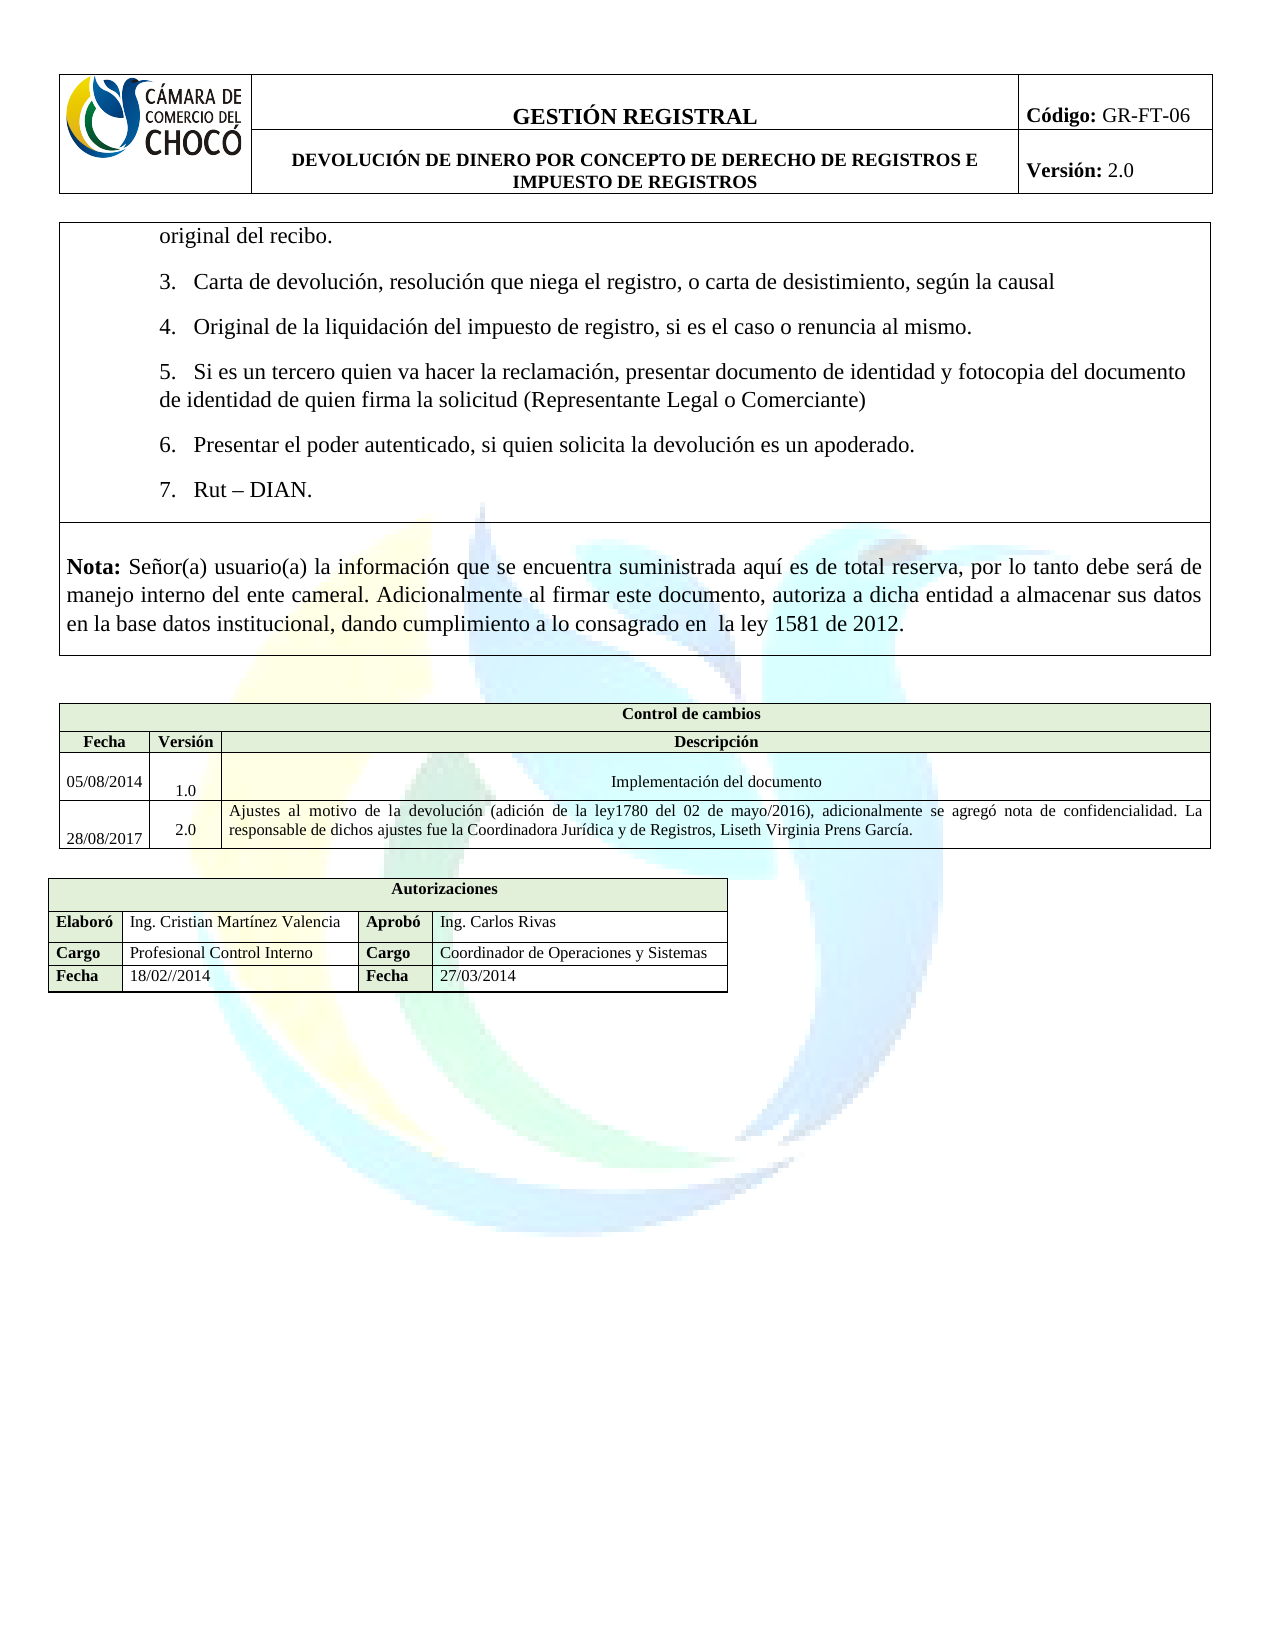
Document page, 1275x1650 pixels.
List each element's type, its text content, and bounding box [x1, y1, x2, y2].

table_cell Aprobó [359, 912, 432, 942]
table_cell 27/03/2014 [433, 966, 727, 991]
table_cell 1.0 [150, 753, 221, 800]
table_cell Cargo [49, 943, 122, 965]
table_cell Versión [150, 732, 221, 752]
table_cell Fecha [60, 732, 149, 752]
table_cell Profesional Control Interno [123, 943, 358, 965]
table_cell Coordinador de Operaciones y Sistemas [433, 943, 727, 965]
table_cell Cargo [359, 943, 432, 965]
table_cell Implementación del documento [222, 753, 1210, 800]
table_cell 28/08/2017 [60, 801, 149, 848]
table_cell 2.0 [150, 801, 221, 848]
table_cell 18/02//2014 [123, 966, 358, 991]
table_cell Fecha [49, 966, 122, 991]
table_header Control de cambios [60, 704, 1210, 731]
table_cell 05/08/2014 [60, 753, 149, 800]
picture [66, 74, 242, 158]
table_cell Elaboró [49, 912, 122, 942]
table_cell Ing. Cristian Martínez Valencia [123, 912, 358, 942]
table_cell Ing. Carlos Rivas [433, 912, 727, 942]
table_cell Descripción [222, 732, 1210, 752]
table_cell Fecha [359, 966, 432, 991]
table_cell Ajustes al motivo de la devolución (adición de la ley1780 del 02 de mayo/2016), adicionalmente se agregó nota de confidencialidad. La responsable de dichos ajustes fue la Coordinadora Jurídica y de Registros, Liseth Virginia Prens García. [222, 801, 1210, 848]
table_cell Nota: Señor(a) usuario(a) la información que se encuentra suministrada aquí es de total reserva, por lo tanto debe será de manejo interno del ente cameral. Adicionalmente al firmar este documento, autoriza a dicha entidad a almacenar sus datos en la base datos institucional, dando cumplimiento a lo consagrado en la ley 1581 de 2012. [60, 523, 1210, 655]
table_header Autorizaciones [49, 879, 727, 911]
